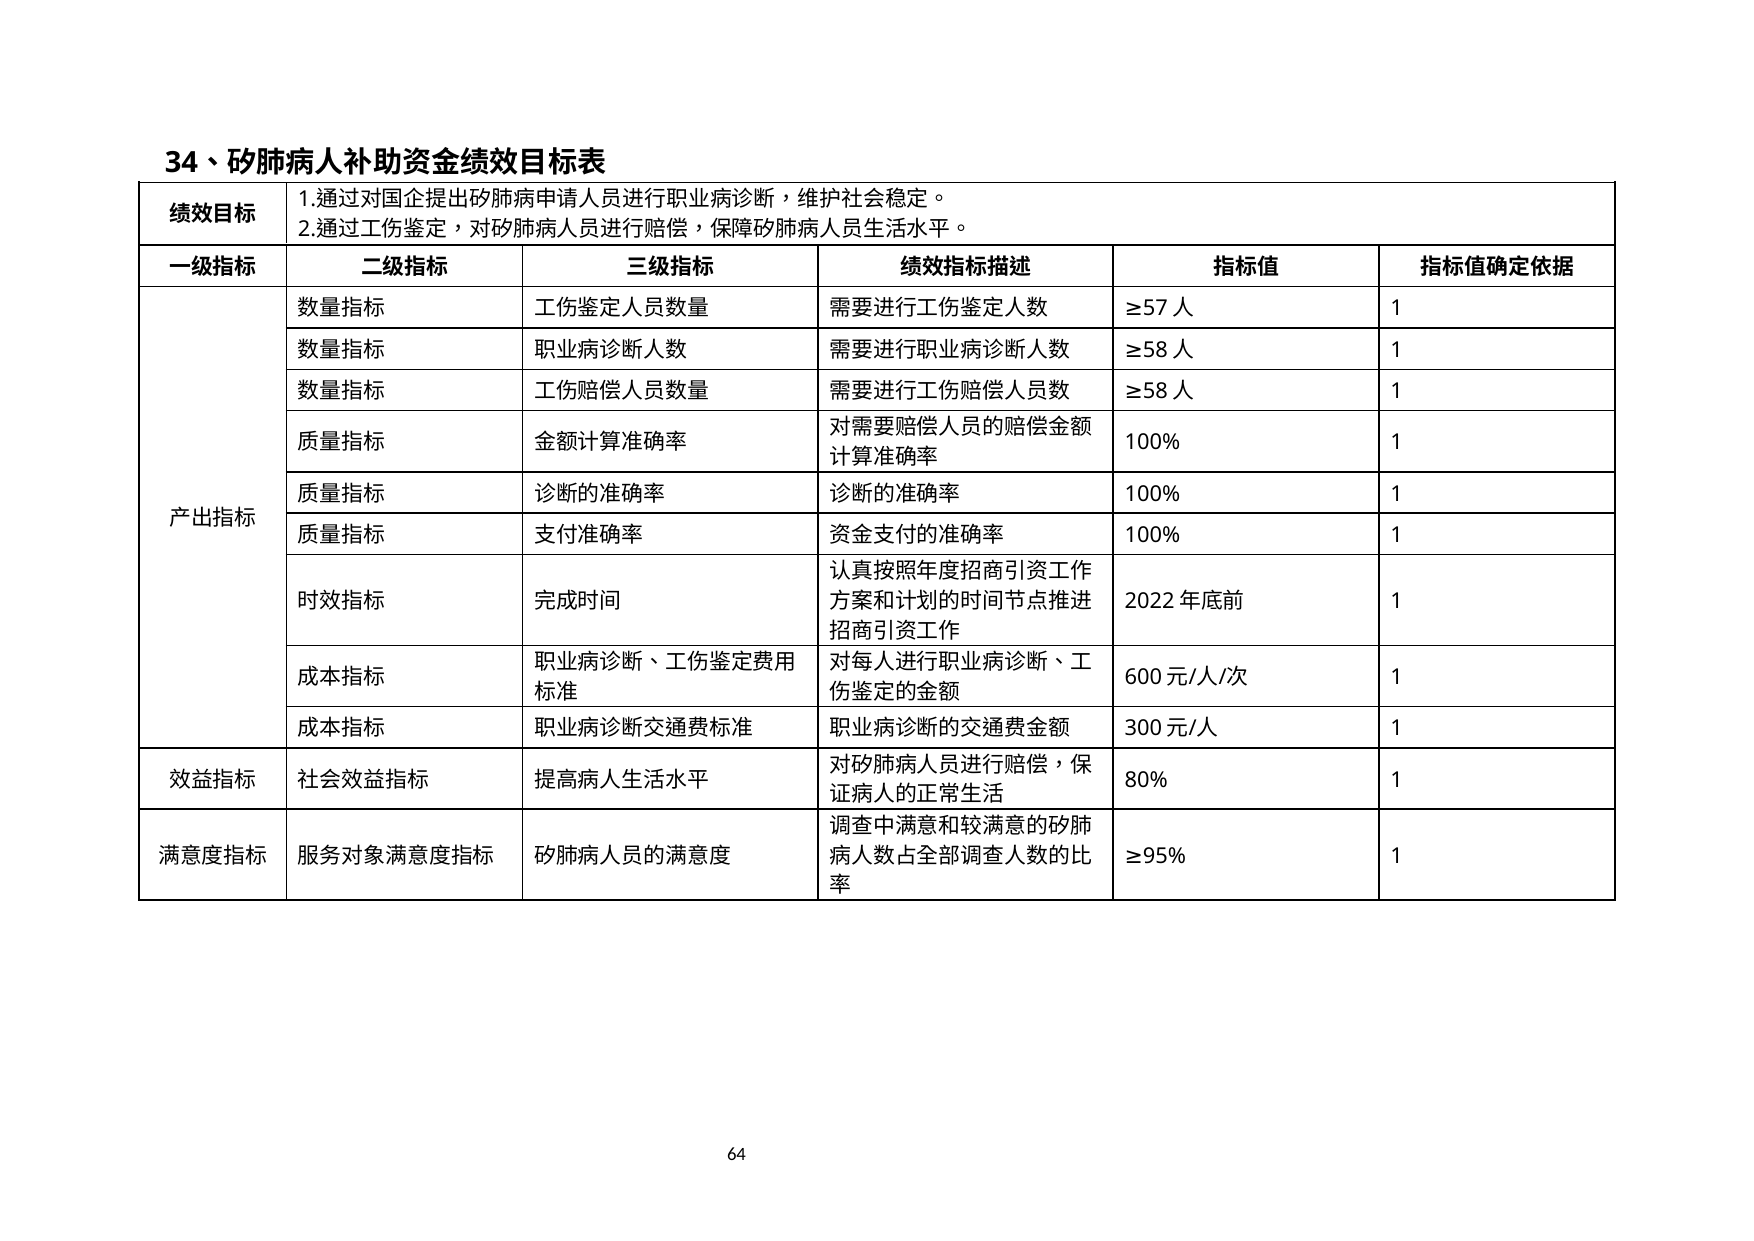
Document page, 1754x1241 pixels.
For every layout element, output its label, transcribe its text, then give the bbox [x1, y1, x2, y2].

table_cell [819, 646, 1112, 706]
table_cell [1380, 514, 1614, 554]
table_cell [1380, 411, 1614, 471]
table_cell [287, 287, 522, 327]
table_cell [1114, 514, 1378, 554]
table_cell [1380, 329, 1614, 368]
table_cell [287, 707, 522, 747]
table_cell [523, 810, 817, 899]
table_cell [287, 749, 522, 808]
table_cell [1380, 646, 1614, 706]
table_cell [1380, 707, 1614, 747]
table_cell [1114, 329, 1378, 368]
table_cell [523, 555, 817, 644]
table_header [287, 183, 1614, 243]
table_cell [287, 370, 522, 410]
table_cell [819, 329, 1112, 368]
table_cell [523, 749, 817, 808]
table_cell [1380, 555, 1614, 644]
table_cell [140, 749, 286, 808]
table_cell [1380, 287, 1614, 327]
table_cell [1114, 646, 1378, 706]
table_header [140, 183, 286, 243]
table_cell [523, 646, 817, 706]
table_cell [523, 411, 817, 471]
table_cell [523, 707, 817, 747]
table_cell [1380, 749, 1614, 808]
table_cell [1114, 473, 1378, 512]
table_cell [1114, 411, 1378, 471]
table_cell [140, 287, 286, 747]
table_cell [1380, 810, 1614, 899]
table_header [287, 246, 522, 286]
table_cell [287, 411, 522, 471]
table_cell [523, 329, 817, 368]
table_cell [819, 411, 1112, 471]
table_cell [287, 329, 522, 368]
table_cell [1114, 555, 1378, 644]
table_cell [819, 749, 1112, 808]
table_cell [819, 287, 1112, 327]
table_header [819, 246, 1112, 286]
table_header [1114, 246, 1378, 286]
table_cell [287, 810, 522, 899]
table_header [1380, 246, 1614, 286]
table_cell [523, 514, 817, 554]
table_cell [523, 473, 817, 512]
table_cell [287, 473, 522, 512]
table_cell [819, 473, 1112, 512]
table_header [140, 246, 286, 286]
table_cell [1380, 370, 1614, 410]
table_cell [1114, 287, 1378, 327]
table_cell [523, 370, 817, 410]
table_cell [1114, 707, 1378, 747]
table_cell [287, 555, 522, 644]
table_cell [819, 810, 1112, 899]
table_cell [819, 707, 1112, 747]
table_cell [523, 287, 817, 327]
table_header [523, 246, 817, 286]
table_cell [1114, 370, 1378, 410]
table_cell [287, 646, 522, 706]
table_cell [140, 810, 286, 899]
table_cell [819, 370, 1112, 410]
text 34、矽肺病人补助资金绩效目标表 [106, 142, 1648, 181]
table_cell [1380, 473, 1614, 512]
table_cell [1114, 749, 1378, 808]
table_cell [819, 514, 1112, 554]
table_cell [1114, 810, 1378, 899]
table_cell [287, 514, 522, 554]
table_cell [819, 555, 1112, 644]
